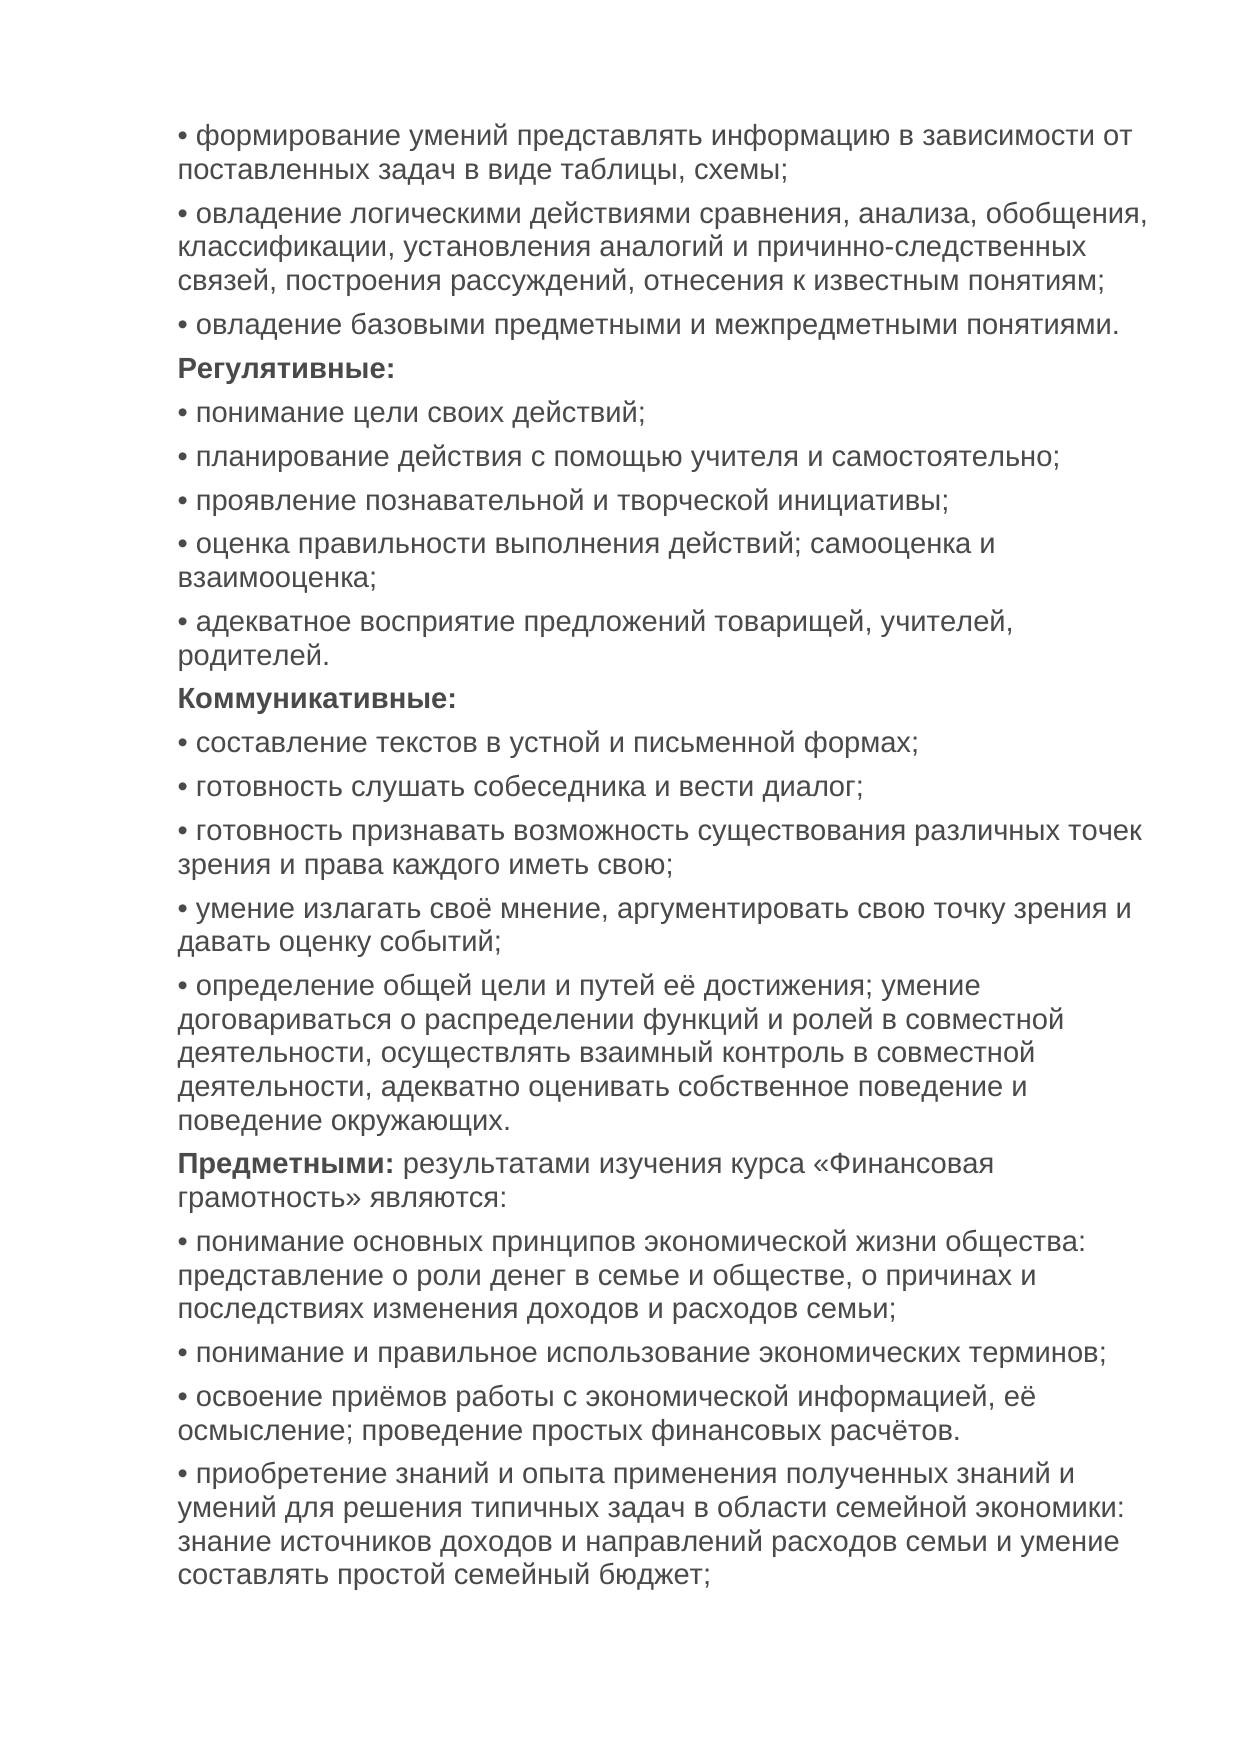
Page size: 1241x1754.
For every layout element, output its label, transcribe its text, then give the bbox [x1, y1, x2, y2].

text • умение излагать своё мнение, аргументировать свою точку зрения и давать оценку событий; [177, 891, 1152, 958]
text • приобретение знаний и опыта применения полученных знаний и умений для решения типичных задач в области семейной экономики: знание источников доходов и направлений расходов семьи и умение составлять простой семейный бюджет; [177, 1456, 1152, 1591]
text • овладение логическими действиями сравнения, анализа, обобщения, классификации, установления аналогий и причинно-следственных связей, построения рассуждений, отнесения к известным понятиям; [177, 196, 1152, 296]
text Коммуникативные: [177, 681, 1152, 715]
text • понимание и правильное использование экономических терминов; [177, 1335, 1152, 1368]
text • понимание цели своих действий; [177, 394, 1152, 428]
text • освоение приёмов работы с экономической информацией, её осмысление; проведение простых финансовых расчётов. [177, 1379, 1152, 1446]
text • планирование действия с помощью учителя и самостоятельно; [177, 438, 1152, 472]
text Регулятивные: [177, 351, 1152, 384]
text • адекватное восприятие предложений товарищей, учителей, родителей. [177, 604, 1152, 671]
text • формирование умений представлять информацию в зависимости от поставленных задач в виде таблицы, схемы; [177, 118, 1152, 185]
text • понимание основных принципов экономической жизни общества: представление о роли денег в семье и обществе, о причинах и последствиях изменения доходов и расходов семьи; [177, 1224, 1152, 1324]
text Предметными: результатами изучения курса «Финансовая грамотность» являются: [177, 1146, 1152, 1213]
text • определение общей цели и путей её достижения; умение договариваться о распределении функций и ролей в совместной деятельности, осуществлять взаимный контроль в совместной деятельности, адекватно оценивать собственное поведение и поведение окружающих. [177, 968, 1152, 1136]
text • овладение базовыми предметными и межпредметными понятиями. [177, 307, 1152, 340]
text • готовность слушать собеседника и вести диалог; [177, 769, 1152, 803]
text • проявление познавательной и творческой инициативы; [177, 482, 1152, 516]
text • готовность признавать возможность существования различных точек зрения и права каждого иметь свою; [177, 813, 1152, 880]
text • оценка правильности выполнения действий; самооценка и взаимооценка; [177, 526, 1152, 593]
text • составление текстов в устной и письменной формах; [177, 725, 1152, 759]
